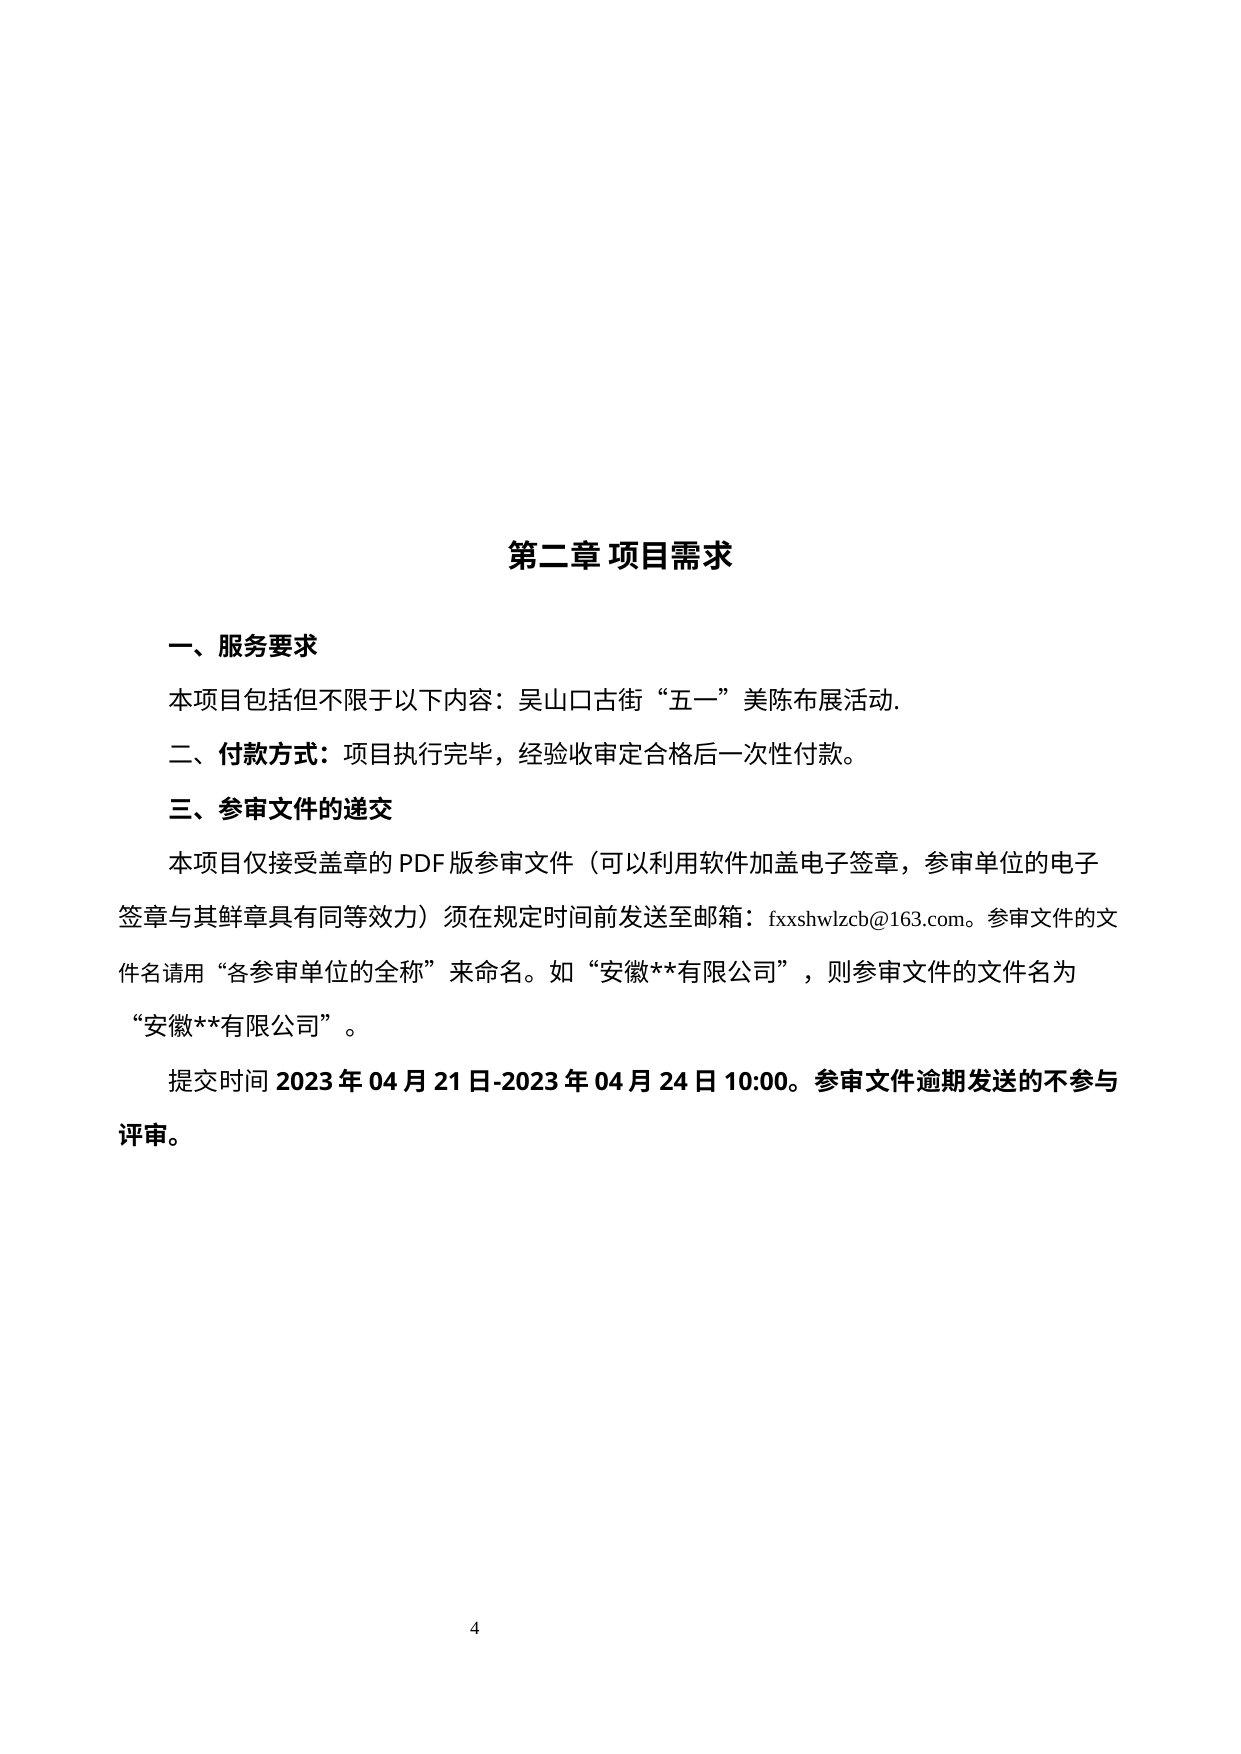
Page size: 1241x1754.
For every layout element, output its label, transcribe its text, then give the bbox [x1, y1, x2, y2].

list 付款方式：项目执行完毕，经验收审定合格后一次性付款。 [118, 735, 1122, 771]
text 本项目仅接受盖章的PDF版参审文件（可以利用软件加盖电子签章，参审单位的电子签章与其鲜章具有同等效力）须在规定时间前发送至邮箱：fxxshwlzcb@163.com。参审文件的文件名请用“各参审单位的全称”来命名。如“安徽**有限公司”，则参审文件的文件名为“安徽**有限公司”。 [118, 843, 1122, 1043]
text 一、服务要求 [118, 626, 1122, 662]
subtitle 第二章 项目需求 [118, 531, 1122, 576]
text 提交时间2023年04月21日-2023年04月24日10:00。参审文件逾期发送的不参与评审。 [118, 1061, 1122, 1152]
list 参审文件的递交 [118, 789, 1122, 825]
text 本项目包括但不限于以下内容：吴山口古街“五一”美陈布展活动. [118, 680, 1122, 717]
